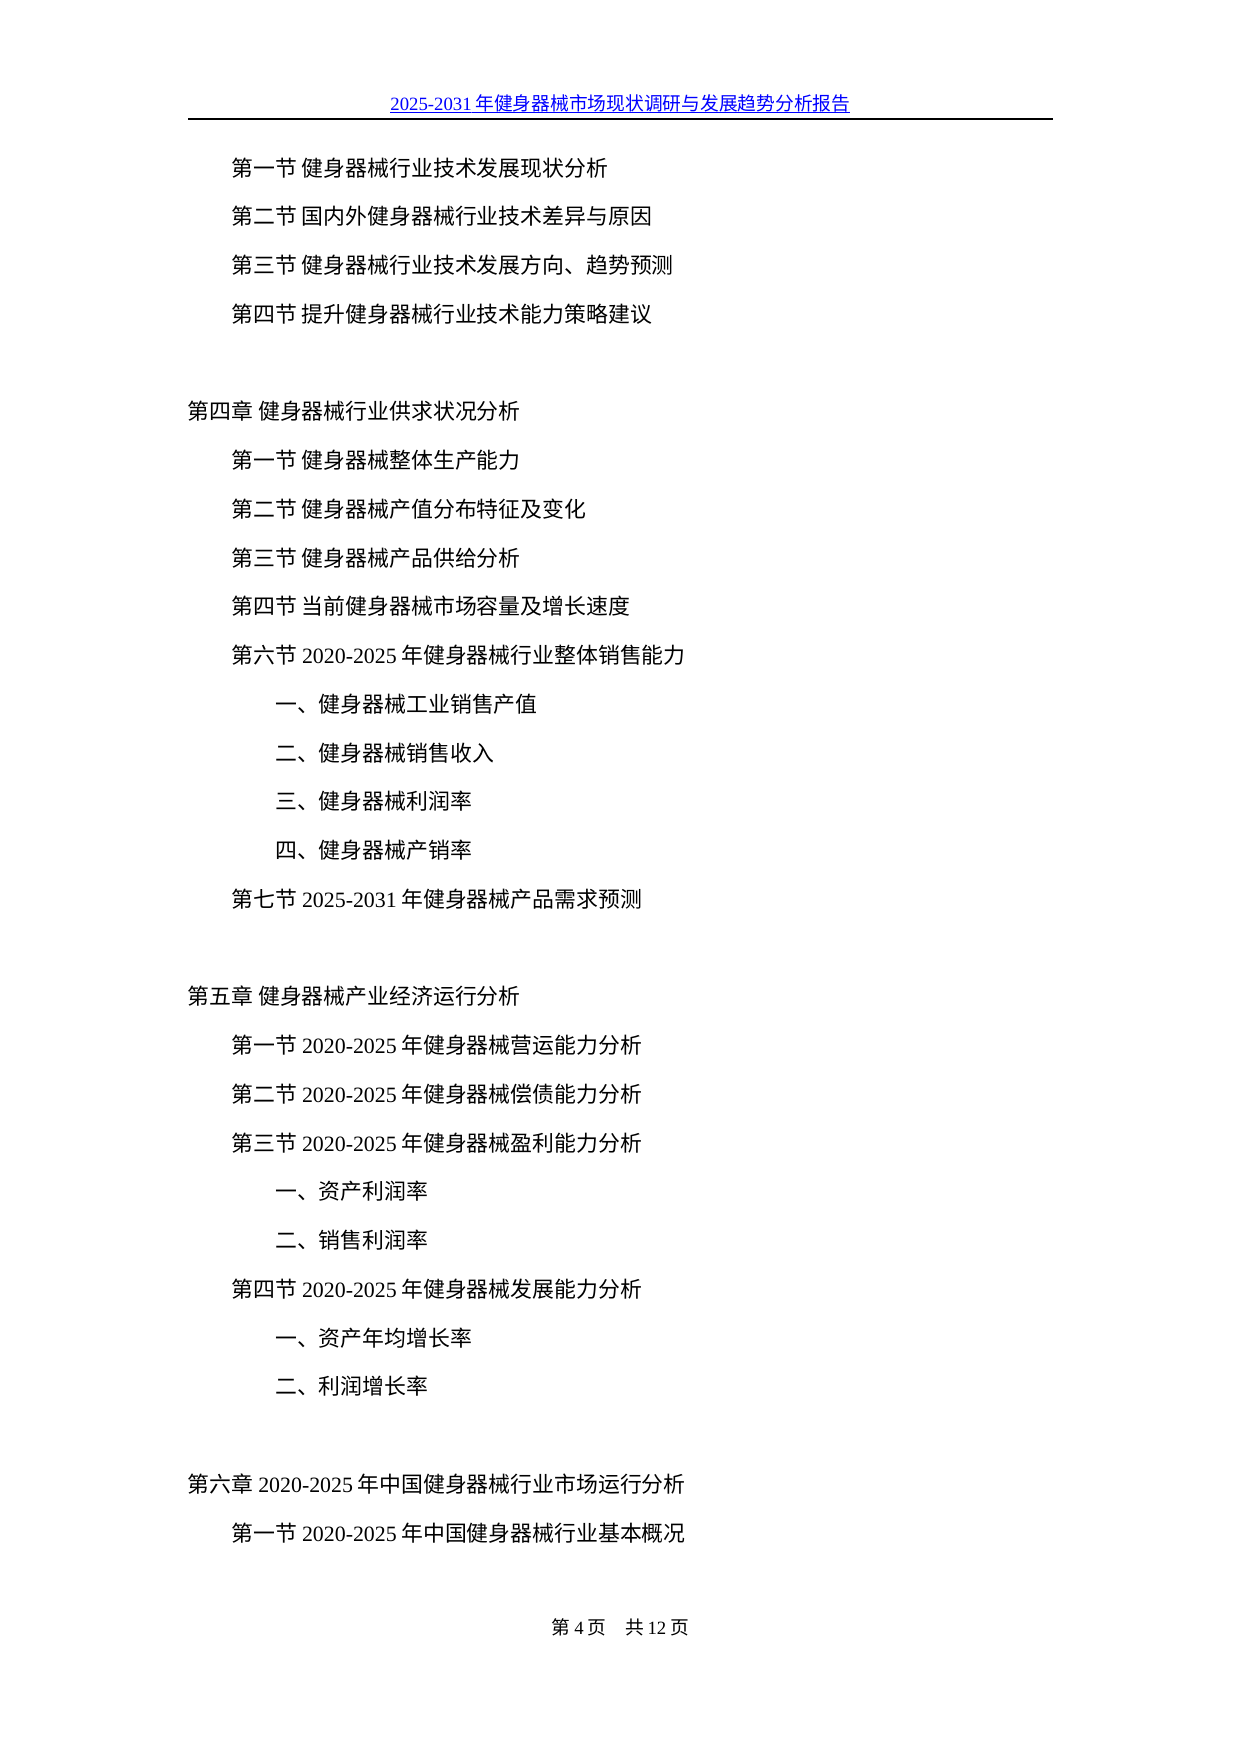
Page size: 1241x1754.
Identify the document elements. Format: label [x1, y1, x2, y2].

text [187, 150, 1053, 1548]
